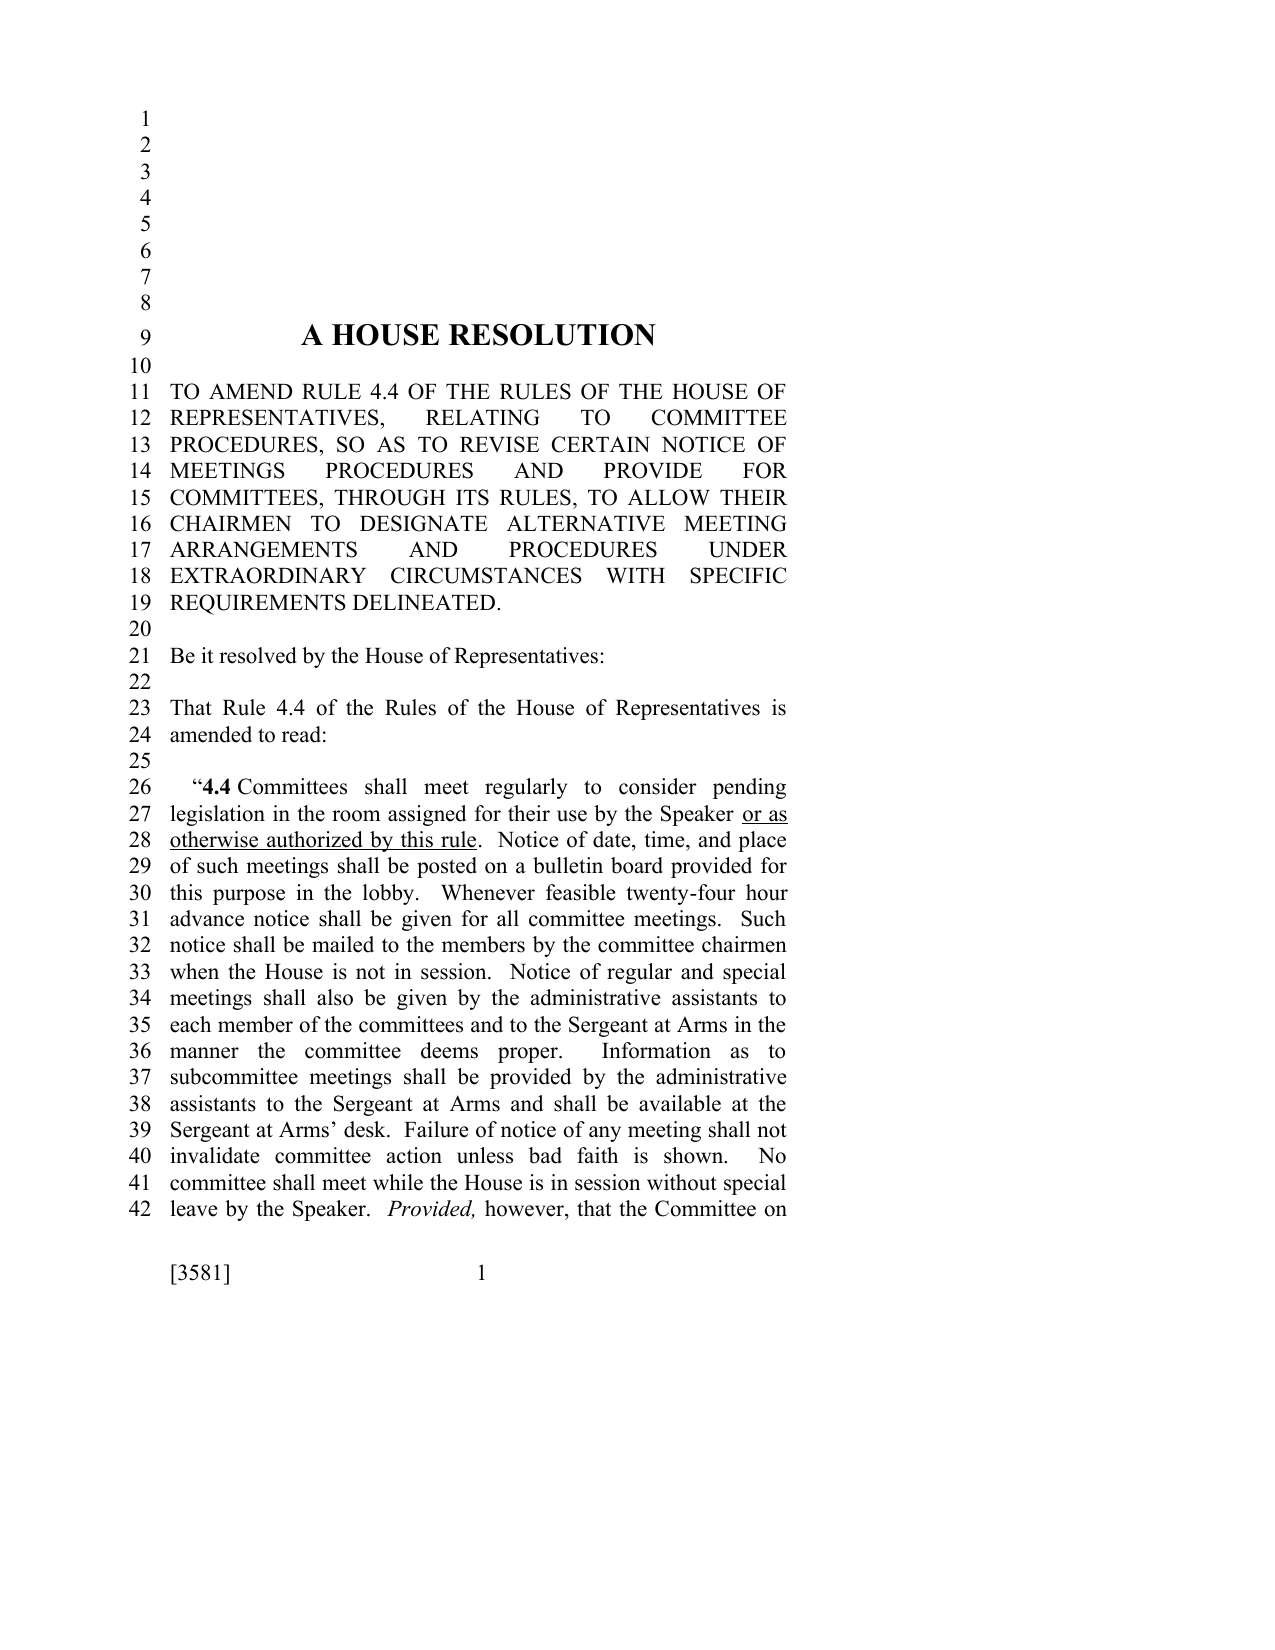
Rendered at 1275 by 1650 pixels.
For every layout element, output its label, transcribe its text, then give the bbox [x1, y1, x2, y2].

text TO AMEND RULE 4.4 OF THE RULES OF THE HOUSE OF REPRESENTATIVES, RELATING TO COMMITTEE PROCEDURES, SO AS TO REVISE CERTAIN NOTICE OF MEETINGS PROCEDURES AND PROVIDE FOR COMMITTEES, THROUGH ITS RULES, TO ALLOW THEIR CHAIRMEN TO DESIGNATE ALTERNATIVE MEETING ARRANGEMENTS AND PROCEDURES UNDER EXTRAORDINARY CIRCUMSTANCES WITH SPECIFIC REQUIREMENTS DELINEATED. [169, 378, 787, 615]
text That Rule 4.4 of the Rules of the House of Representatives is amended to read: [169, 694, 787, 747]
text Be it resolved by the House of Representatives: [169, 642, 787, 668]
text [169, 773, 787, 1221]
text A HOUSE RESOLUTION [169, 316, 787, 352]
